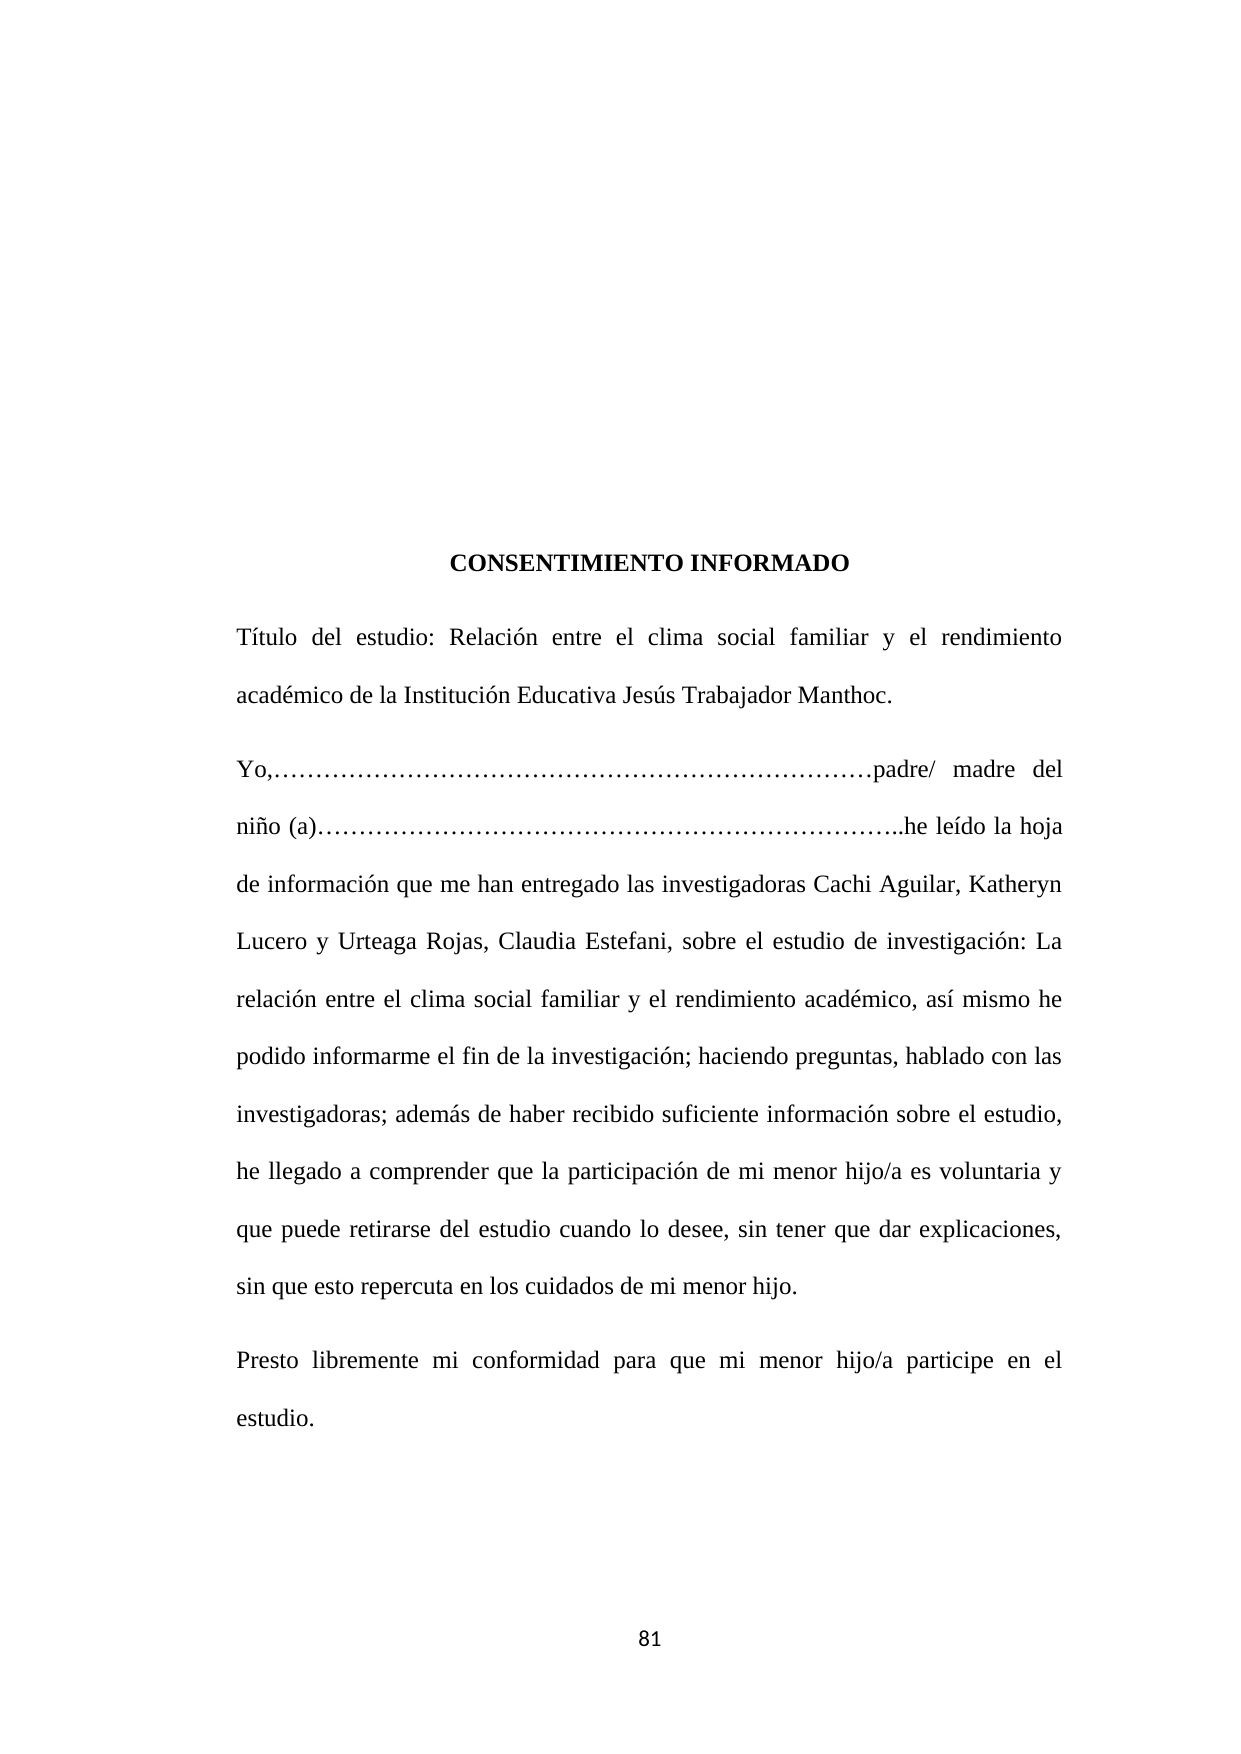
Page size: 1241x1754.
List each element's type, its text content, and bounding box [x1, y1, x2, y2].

text Presto libremente mi conformidad para que mi menor hijo/a participe en el estudio. [236, 1346, 1063, 1432]
text Yo,………………………………………………………………padre/ madre del niño (a)……………………………………………………………..he leído la hoja de información que me han entregado las investigadoras Cachi Aguilar, Katheryn Lucero y Urteaga Rojas, Claudia Estefani, sobre el estudio de investigación: La relación entre el clima social familiar y el rendimiento académico, así mismo he podido informarme el fin de la investigación; haciendo preguntas, hablado con las investigadoras; además de haber recibido suficiente información sobre el estudio, he llegado a comprender que la participación de mi menor hijo/a es voluntaria y que puede retirarse del estudio cuando lo desee, sin tener que dar explicaciones, sin que esto repercuta en los cuidados de mi menor hijo. [236, 754, 1063, 1300]
list Título del estudio: Relación entre el clima social familiar y el rendimiento académico de la Institución Educativa Jesús Trabajador Manthoc. [236, 622, 1063, 708]
text CONSENTIMIENTO INFORMADO [236, 548, 1063, 577]
